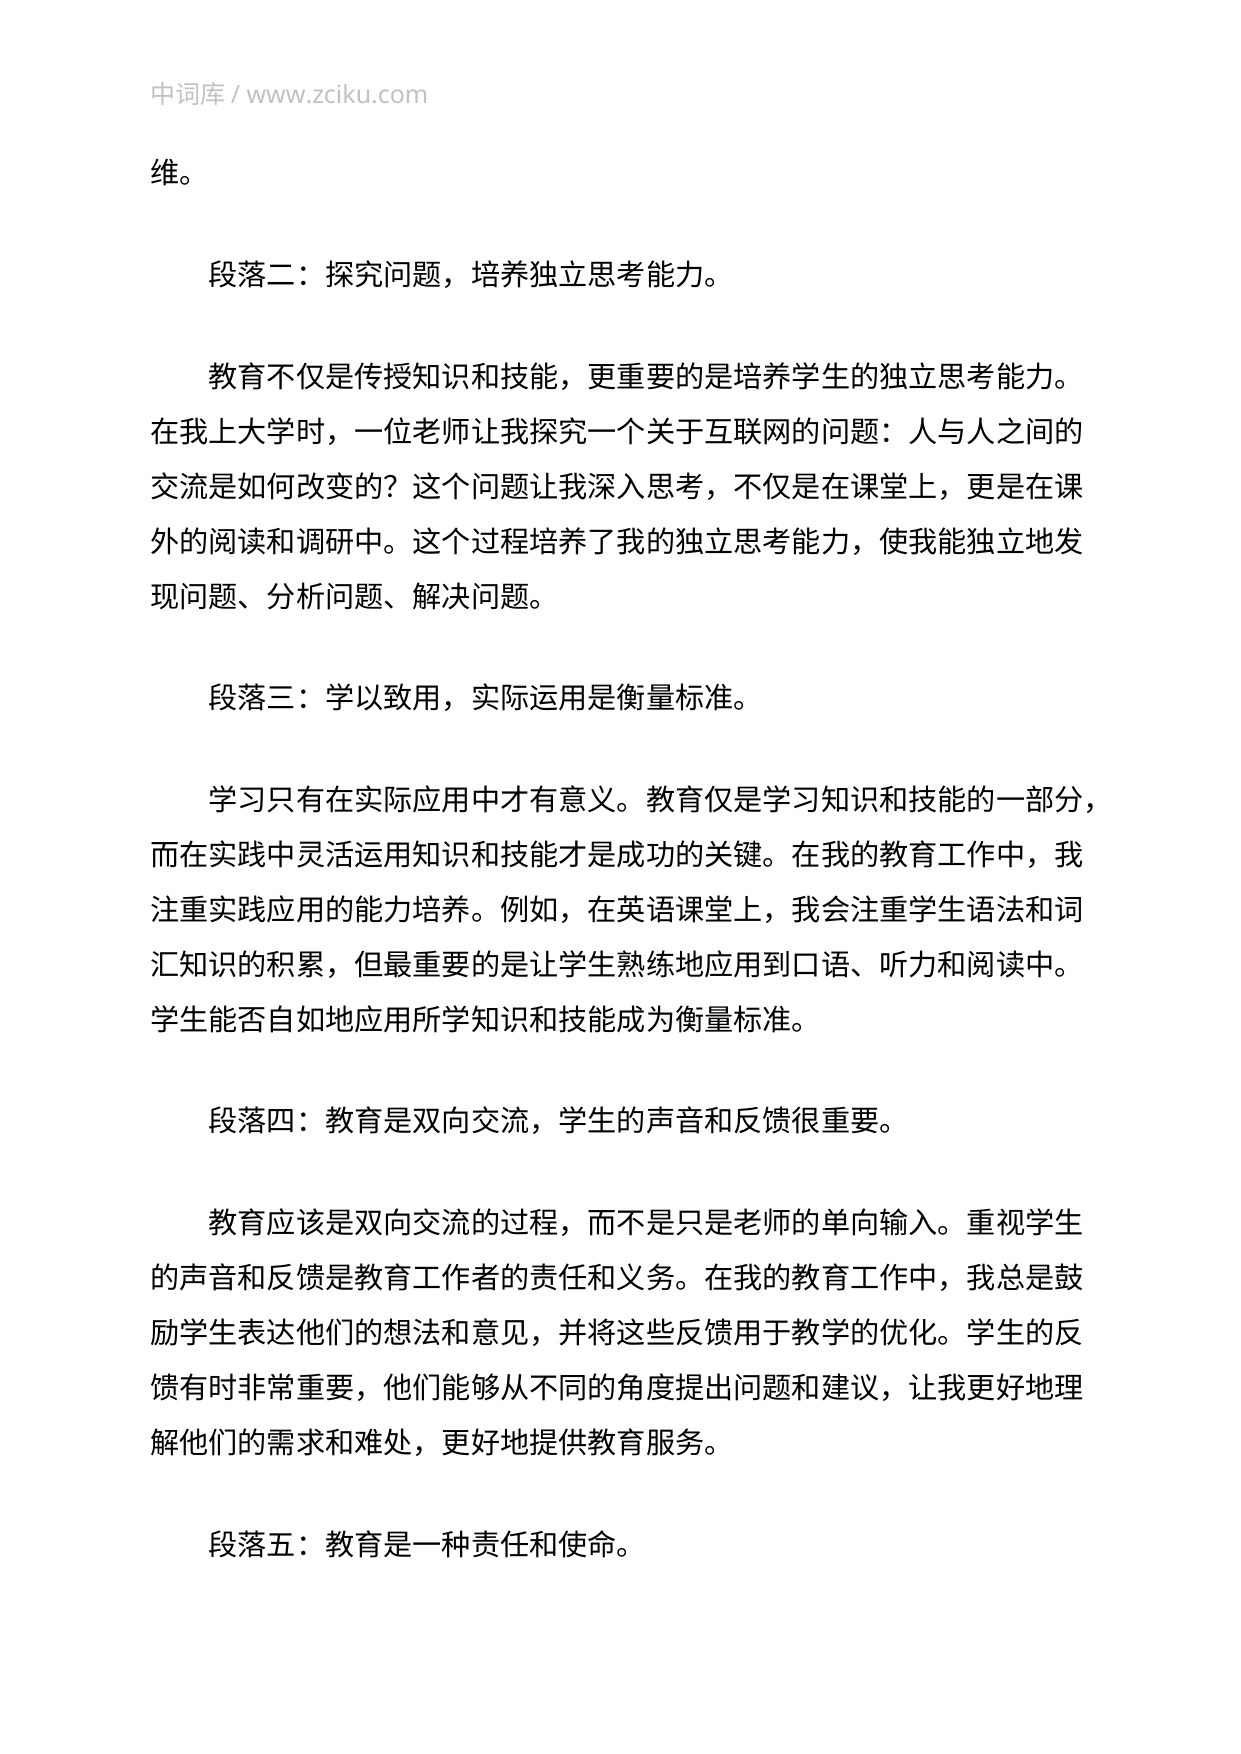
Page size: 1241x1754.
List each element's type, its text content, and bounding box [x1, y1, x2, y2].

text 学习只有在实际应用中才有意义。教育仅是学习知识和技能的一部分，而在实践中灵活运用知识和技能才是成功的关键。在我的教育工作中，我注重实践应用的能力培养。例如，在英语课堂上，我会注重学生语法和词汇知识的积累，但最重要的是让学生熟练地应用到口语、听力和阅读中。学生能否自如地应用所学知识和技能成为衡量标准。 [150, 777, 1090, 1038]
text 教育不仅是传授知识和技能，更重要的是培养学生的独立思考能力。在我上大学时，一位老师让我探究一个关于互联网的问题：人与人之间的交流是如何改变的？这个问题让我深入思考，不仅是在课堂上，更是在课外的阅读和调研中。这个过程培养了我的独立思考能力，使我能独立地发现问题、分析问题、解决问题。 [150, 353, 1090, 615]
text 段落三：学以致用，实际运用是衡量标准。 [150, 675, 1090, 717]
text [150, 150, 1090, 192]
text 教育应该是双向交流的过程，而不是只是老师的单向输入。重视学生的声音和反馈是教育工作者的责任和义务。在我的教育工作中，我总是鼓励学生表达他们的想法和意见，并将这些反馈用于教学的优化。学生的反馈有时非常重要，他们能够从不同的角度提出问题和建议，让我更好地理解他们的需求和难处，更好地提供教育服务。 [150, 1200, 1090, 1462]
text 段落二：探究问题，培养独立思考能力。 [150, 252, 1090, 294]
text 段落五：教育是一种责任和使命。 [150, 1521, 1090, 1563]
text 段落四：教育是双向交流，学生的声音和反馈很重要。 [150, 1098, 1090, 1140]
